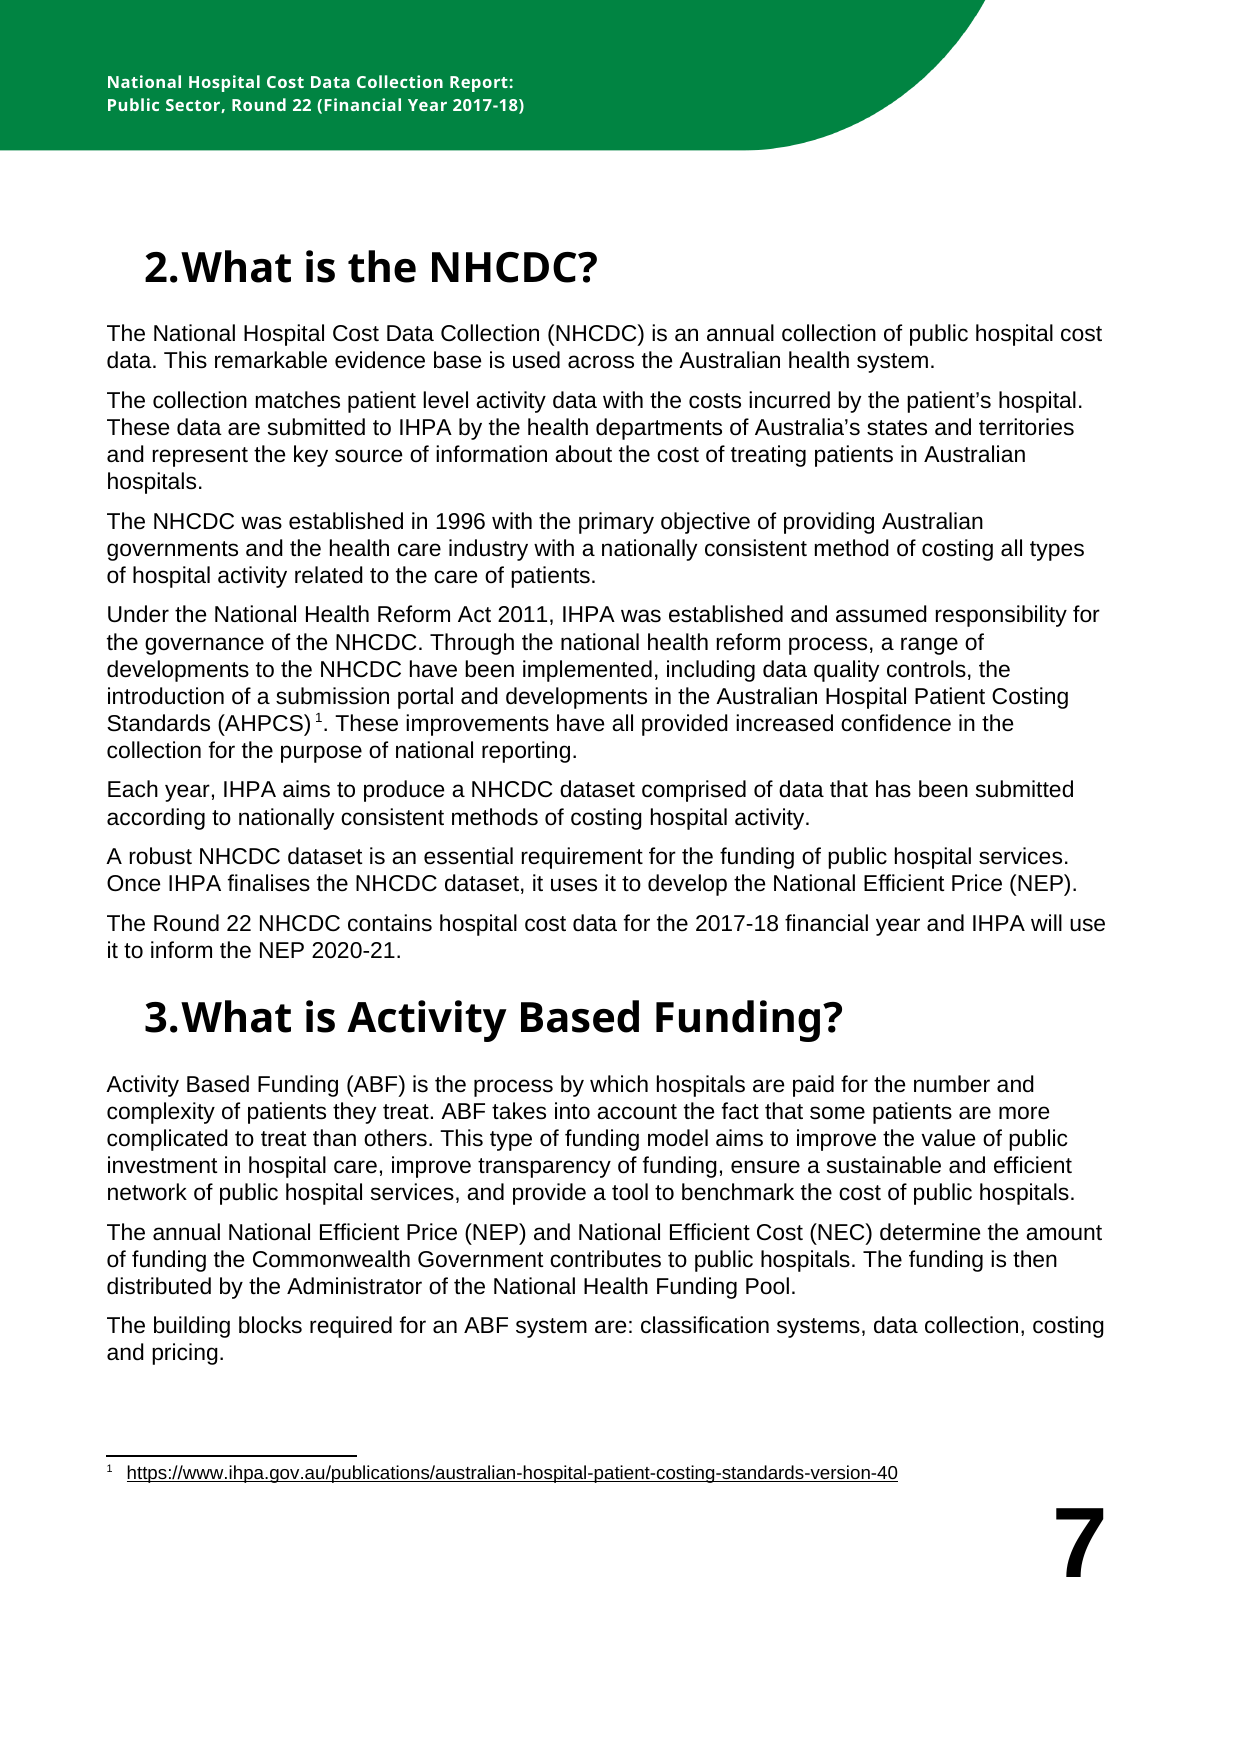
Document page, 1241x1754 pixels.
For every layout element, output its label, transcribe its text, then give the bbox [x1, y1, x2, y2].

text Under the National Health Reform Act 2011, IHPA was established and assumed responsibility for the governance of the NHCDC. Through the national health reform process, a range of developments to the NHCDC have been implemented, including data quality controls, the introduction of a submission portal and developments in the Australian Hospital Patient Costing Standards (AHPCS) . These improvements have all provided increased confidence in the collection for the purpose of national reporting. [106, 601, 1107, 763]
text The NHCDC was established in 1996 with the primary objective of providing Australian governments and the health care industry with a nationally consistent method of costing all types of hospital activity related to the care of patients. [106, 507, 1107, 588]
text A robust NHCDC dataset is an essential requirement for the funding of public hospital services. Once IHPA finalises the NHCDC dataset, it uses it to develop the National Efficient Price (NEP). [106, 842, 1107, 896]
text The annual National Efficient Price (NEP) and National Efficient Cost (NEC) determine the amount of funding the Commonwealth Government contributes to public hospitals. The funding is then distributed by the Administrator of the National Health Funding Pool. [106, 1218, 1107, 1299]
text The Round 22 NHCDC contains hospital cost data for the 2017-18 financial year and IHPA will use it to inform the NEP 2020-21. [106, 909, 1107, 963]
text The collection matches patient level activity data with the costs incurred by the patient’s hospital. These data are submitted to IHPA by the health departments of Australia’s states and territories and represent the key source of information about the cost of treating patients in Australian hospitals. [106, 386, 1107, 494]
subtitle What is the NHCDC? [144, 238, 1107, 294]
text The building blocks required for an ABF system are: classification systems, data collection, costing and pricing. [106, 1312, 1107, 1366]
text Activity Based Funding (ABF) is the process by which hospitals are paid for the number and complexity of patients they treat. ABF takes into account the fact that some patients are more complicated to treat than others. This type of funding model aims to improve the value of public investment in hospital care, improve transparency of funding, ensure a sustainable and efficient network of public hospital services, and provide a tool to benchmark the cost of public hospitals. [106, 1070, 1107, 1205]
text The National Hospital Cost Data Collection (NHCDC) is an annual collection of public hospital cost data. This remarkable evidence base is used across the Australian health system. [106, 319, 1107, 373]
text Each year, IHPA aims to produce a NHCDC dataset comprised of data that has been submitted according to nationally consistent methods of costing hospital activity. [106, 776, 1107, 830]
subtitle What is Activity Based Funding? [144, 988, 1107, 1045]
picture [0, 0, 997, 151]
